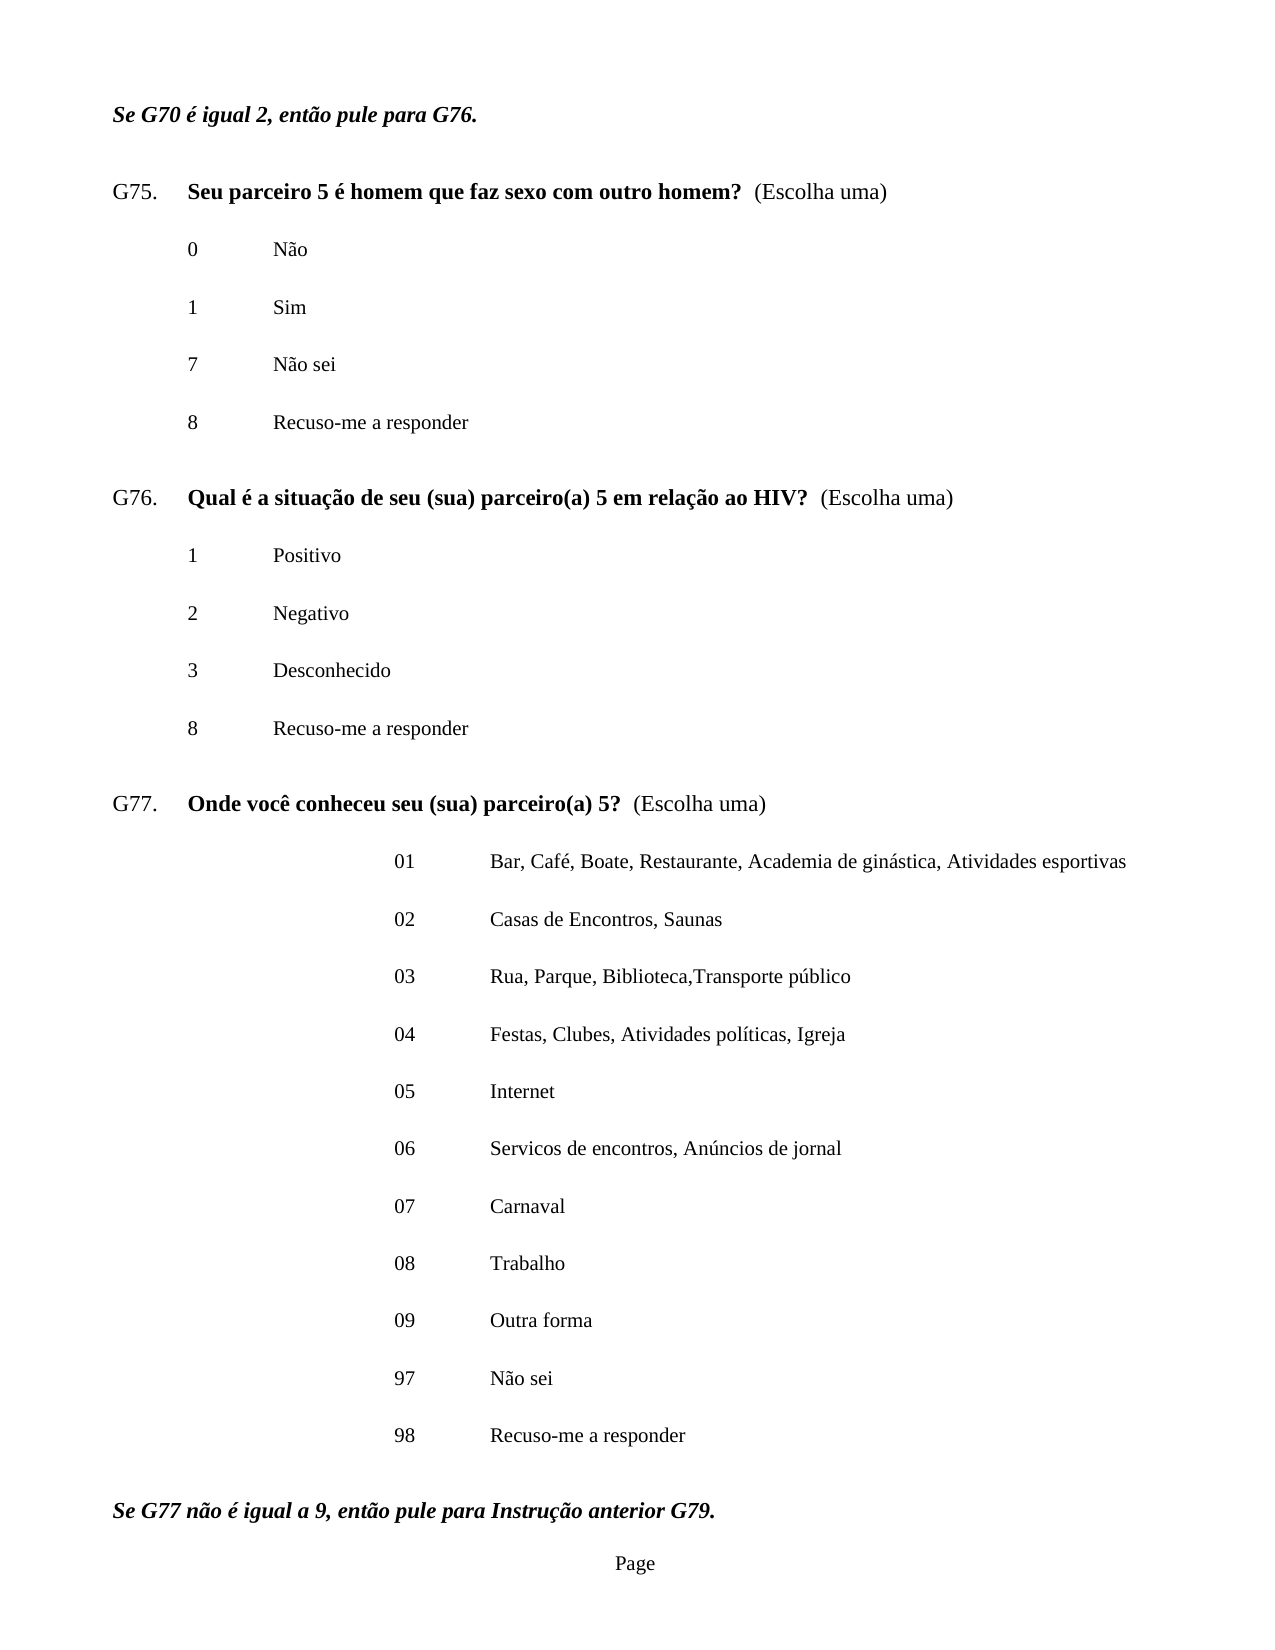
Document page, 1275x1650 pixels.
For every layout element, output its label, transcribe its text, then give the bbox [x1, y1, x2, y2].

text 01 Bar, Café, Boate, Restaurante, Academia de ginástica, Atividades esportivas [112, 849, 1162, 873]
text G76. Qual é a situação de seu (sua) parceiro(a) 5 em relação ao HIV? (Escolha uma) [112, 484, 1162, 510]
text 0 Não [112, 237, 1162, 261]
text 03 Rua, Parque, Biblioteca,Transporte público [112, 964, 1162, 988]
text Se G77 não é igual a 9, então pule para Instrução anterior G79. [112, 1497, 1162, 1524]
text 04 Festas, Clubes, Atividades políticas, Igreja [112, 1021, 1162, 1046]
text 07 Carnaval [112, 1194, 1162, 1218]
text G77. Onde você conheceu seu (sua) parceiro(a) 5? (Escolha uma) [112, 789, 1162, 816]
text 06 Servicos de encontros, Anúncios de jornal [112, 1136, 1162, 1160]
text 1 Sim [112, 295, 1162, 319]
text 3 Desconhecido [112, 658, 1162, 682]
text 1 Positivo [112, 543, 1162, 567]
text 98 Recuso-me a responder [112, 1423, 1162, 1447]
text Se G70 é igual 2, então pule para G76. [112, 101, 1162, 128]
text 7 Não sei [112, 352, 1162, 376]
text 05 Internet [112, 1079, 1162, 1103]
text 02 Casas de Encontros, Saunas [112, 907, 1162, 931]
text 8 Recuso-me a responder [112, 409, 1162, 434]
text 08 Trabalho [112, 1251, 1162, 1275]
text 97 Não sei [112, 1366, 1162, 1390]
text 8 Recuso-me a responder [112, 716, 1162, 739]
text 09 Outra forma [112, 1308, 1162, 1332]
text 2 Negativo [112, 601, 1162, 625]
text G75. Seu parceiro 5 é homem que faz sexo com outro homem? (Escolha uma) [112, 178, 1162, 204]
